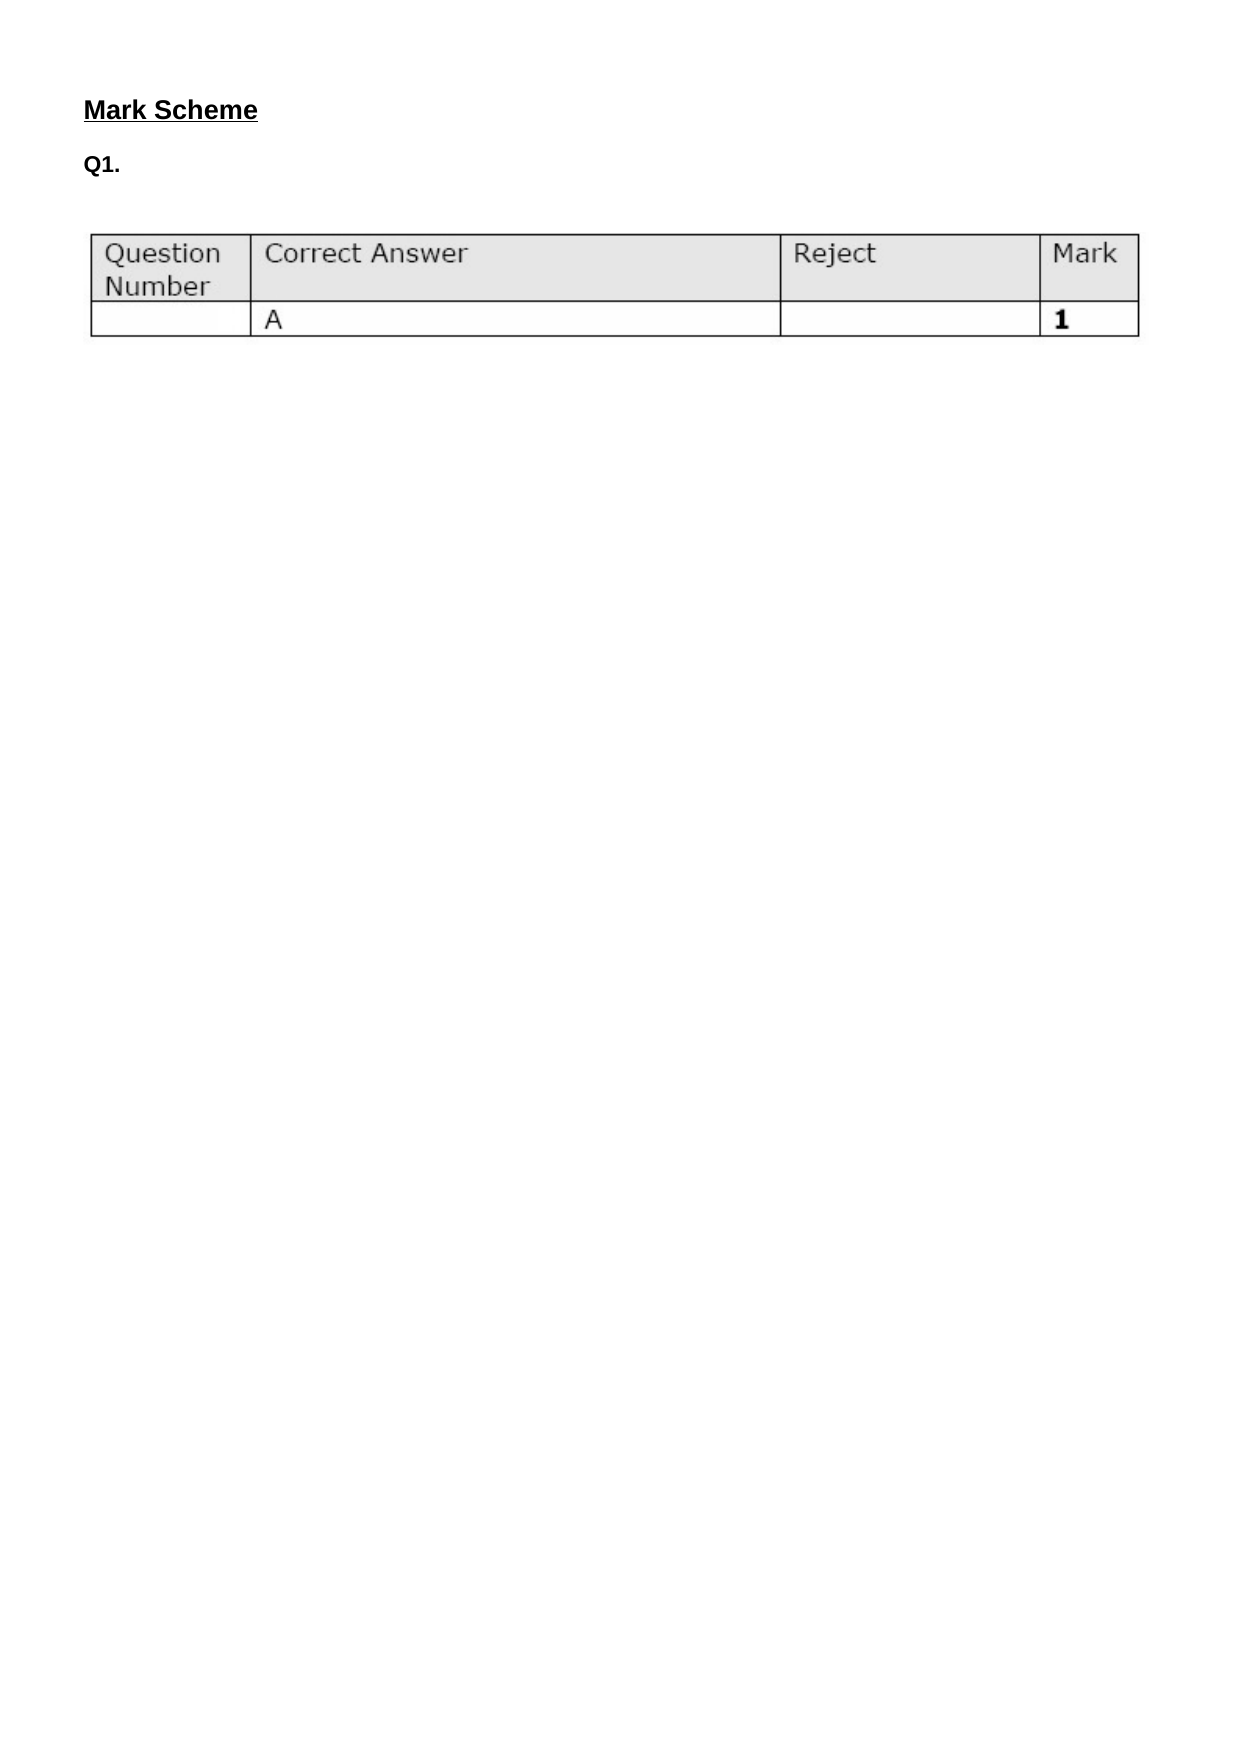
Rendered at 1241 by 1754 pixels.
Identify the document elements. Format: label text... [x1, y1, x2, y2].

picture [83, 232, 1149, 345]
text Mark Scheme [83, 94, 1157, 125]
text Q1. [83, 125, 1157, 206]
